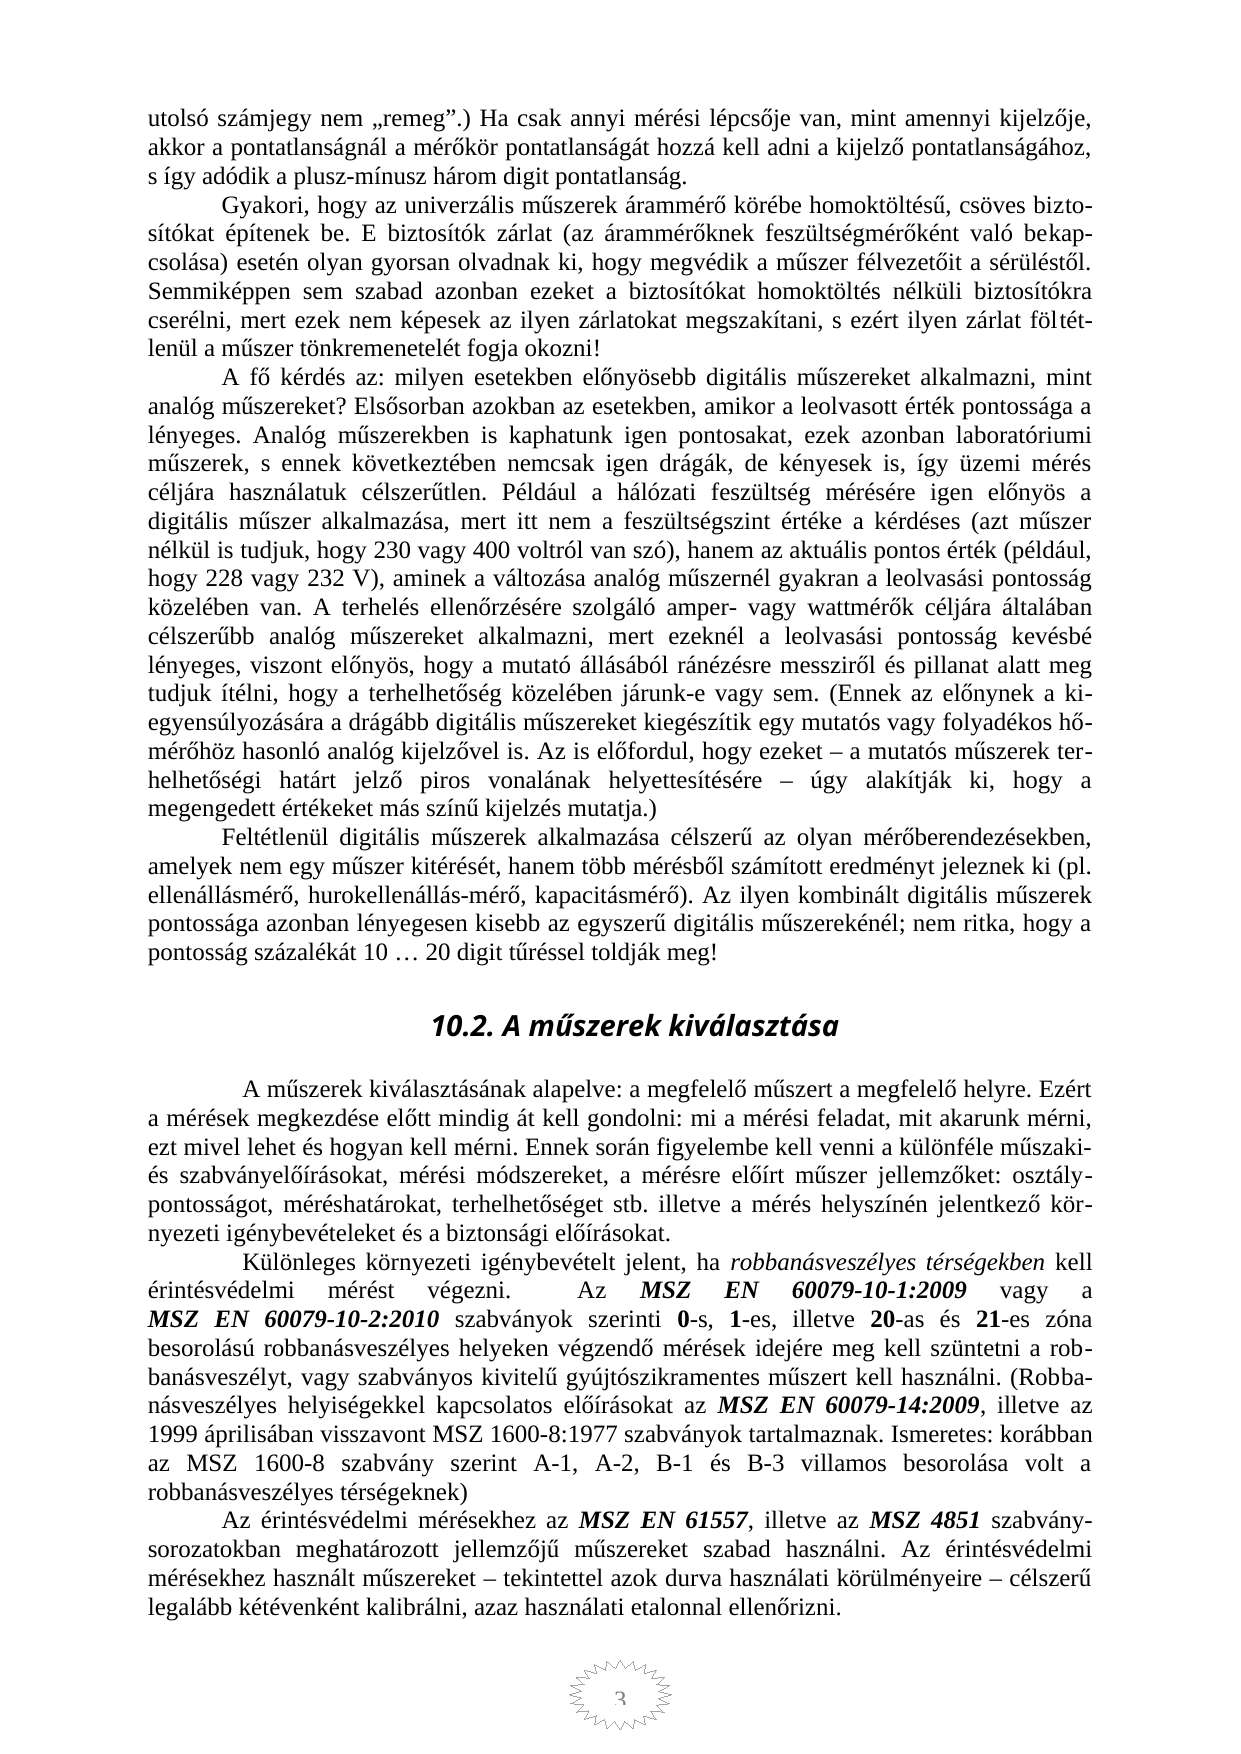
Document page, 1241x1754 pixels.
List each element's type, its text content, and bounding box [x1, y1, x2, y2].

text A műszerek kiválasztásának alapelve: a megfelelő műszert a megfelelő helyre. Ezért a mérések megkezdése előtt mindig át kell gondolni: mi a mérési feladat, mit akarunk mérni, ezt mivel lehet és hogyan kell mérni. Ennek során figyelembe kell venni a különféle műszaki- és szabványelőírásokat, mérési módszereket, a mérésre előírt műszer jellemzőket: osztálypontosságot, méréshatárokat, terhelhetőséget stb. illetve a mérés helyszínén jelentkező környezeti igénybevételeket és a biztonsági előírásokat. [148, 1074, 1093, 1247]
subtitle 10.2. A műszerek kiválasztása [148, 1006, 1093, 1045]
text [148, 103, 1093, 190]
text Az érintésvédelmi mérésekhez az MSZ EN 61557, illetve az MSZ 4851 szabvány- sorozatokban meghatározott jellemzőjű műszereket szabad használni. Az érintésvédelmi mérésekhez használt műszereket – tekintettel azok durva használati körülményeire – célszerű legalább kétévenként kalibrálni, azaz használati etalonnal ellenőrizni. [148, 1505, 1093, 1620]
text A fő kérdés az: milyen esetekben előnyösebb digitális műszereket alkalmazni, mint analóg műszereket? Elsősorban azokban az esetekben, amikor a leolvasott érték pontossága a lényeges. Analóg műszerekben is kaphatunk igen pontosakat, ezek azonban laboratóriumi műszerek, s ennek következtében nemcsak igen drágák, de kényesek is, így üzemi mérés céljára használatuk célszerűtlen. Például a hálózati feszültség mérésére igen előnyös a digitális műszer alkalmazása, mert itt nem a feszültségszint értéke a kérdéses (azt műszer nélkül is tudjuk, hogy 230 vagy 400 voltról van szó), hanem az aktuális pontos érték (például, hogy 228 vagy 232 V), aminek a változása analóg műszernél gyakran a leolvasási pontosság közelében van. A terhelés ellenőrzésére szolgáló amper- vagy wattmérők céljára általában célszerűbb analóg műszereket alkalmazni, mert ezeknél a leolvasási pontosság kevésbé lényeges, viszont előnyös, hogy a mutató állásából ránézésre messziről és pillanat alatt meg tudjuk ítélni, hogy a terhelhetőség közelében járunk-e vagy sem. (Ennek az előnynek a kiegyensúlyozására a drágább digitális műszereket kiegészítik egy mutatós vagy folyadékos hőmérőhöz hasonló analóg kijelzővel is. Az is előfordul, hogy ezeket – a mutatós műszerek terhelhetőségi határt jelző piros vonalának helyettesítésére – úgy alakítják ki, hogy a megengedett értékeket más színű kijelzés mutatja.) [148, 362, 1093, 822]
text Gyakori, hogy az univerzális műszerek árammérő körébe homoktöltésű, csöves biztosítókat építenek be. E biztosítók zárlat (az árammérőknek feszültségmérőként való bekapcsolása) esetén olyan gyorsan olvadnak ki, hogy megvédik a műszer félvezetőit a sérüléstől. Semmiképpen sem szabad azonban ezeket a biztosítókat homoktöltés nélküli biztosítókra cserélni, mert ezek nem képesek az ilyen zárlatokat megszakítani, s ezért ilyen zárlat föltétlenül a műszer tönkremenetelét fogja okozni! [148, 190, 1093, 362]
text Különleges környezeti igénybevételt jelent, ha robbanásveszélyes térségekben kell érintésvédelmi mérést végezni. Az MSZ EN 60079-10-1:2009 vagy a MSZ EN 60079-10-2:2010 szabványok szerinti 0-s, 1-es, illetve 20-as és 21-es zóna besorolású robbanásveszélyes helyeken végzendő mérések idejére meg kell szüntetni a robbanásveszélyt, vagy szabványos kivitelű gyújtószikramentes műszert kell használni. (Robbanásveszélyes helyiségekkel kapcsolatos előírásokat az MSZ EN 60079-14:2009, illetve az 1999 áprilisában visszavont MSZ 1600-8:1977 szabványok tartalmaznak. Ismeretes: korábban az MSZ 1600-8 szabvány szerint A-1, A-2, B-1 és B-3 villamos besorolása volt a robbanásveszélyes térségeknek) [148, 1247, 1093, 1505]
text Feltétlenül digitális műszerek alkalmazása célszerű az olyan mérőberendezésekben, amelyek nem egy műszer kitérését, hanem több mérésből számított eredményt jeleznek ki (pl. ellenállásmérő, hurokellenállás-mérő, kapacitásmérő). Az ilyen kombinált digitális műszerek pontossága azonban lényegesen kisebb az egyszerű digitális műszerekénél; nem ritka, hogy a pontosság százalékát 10 … 20 digit tűréssel toldják meg! [148, 822, 1093, 966]
